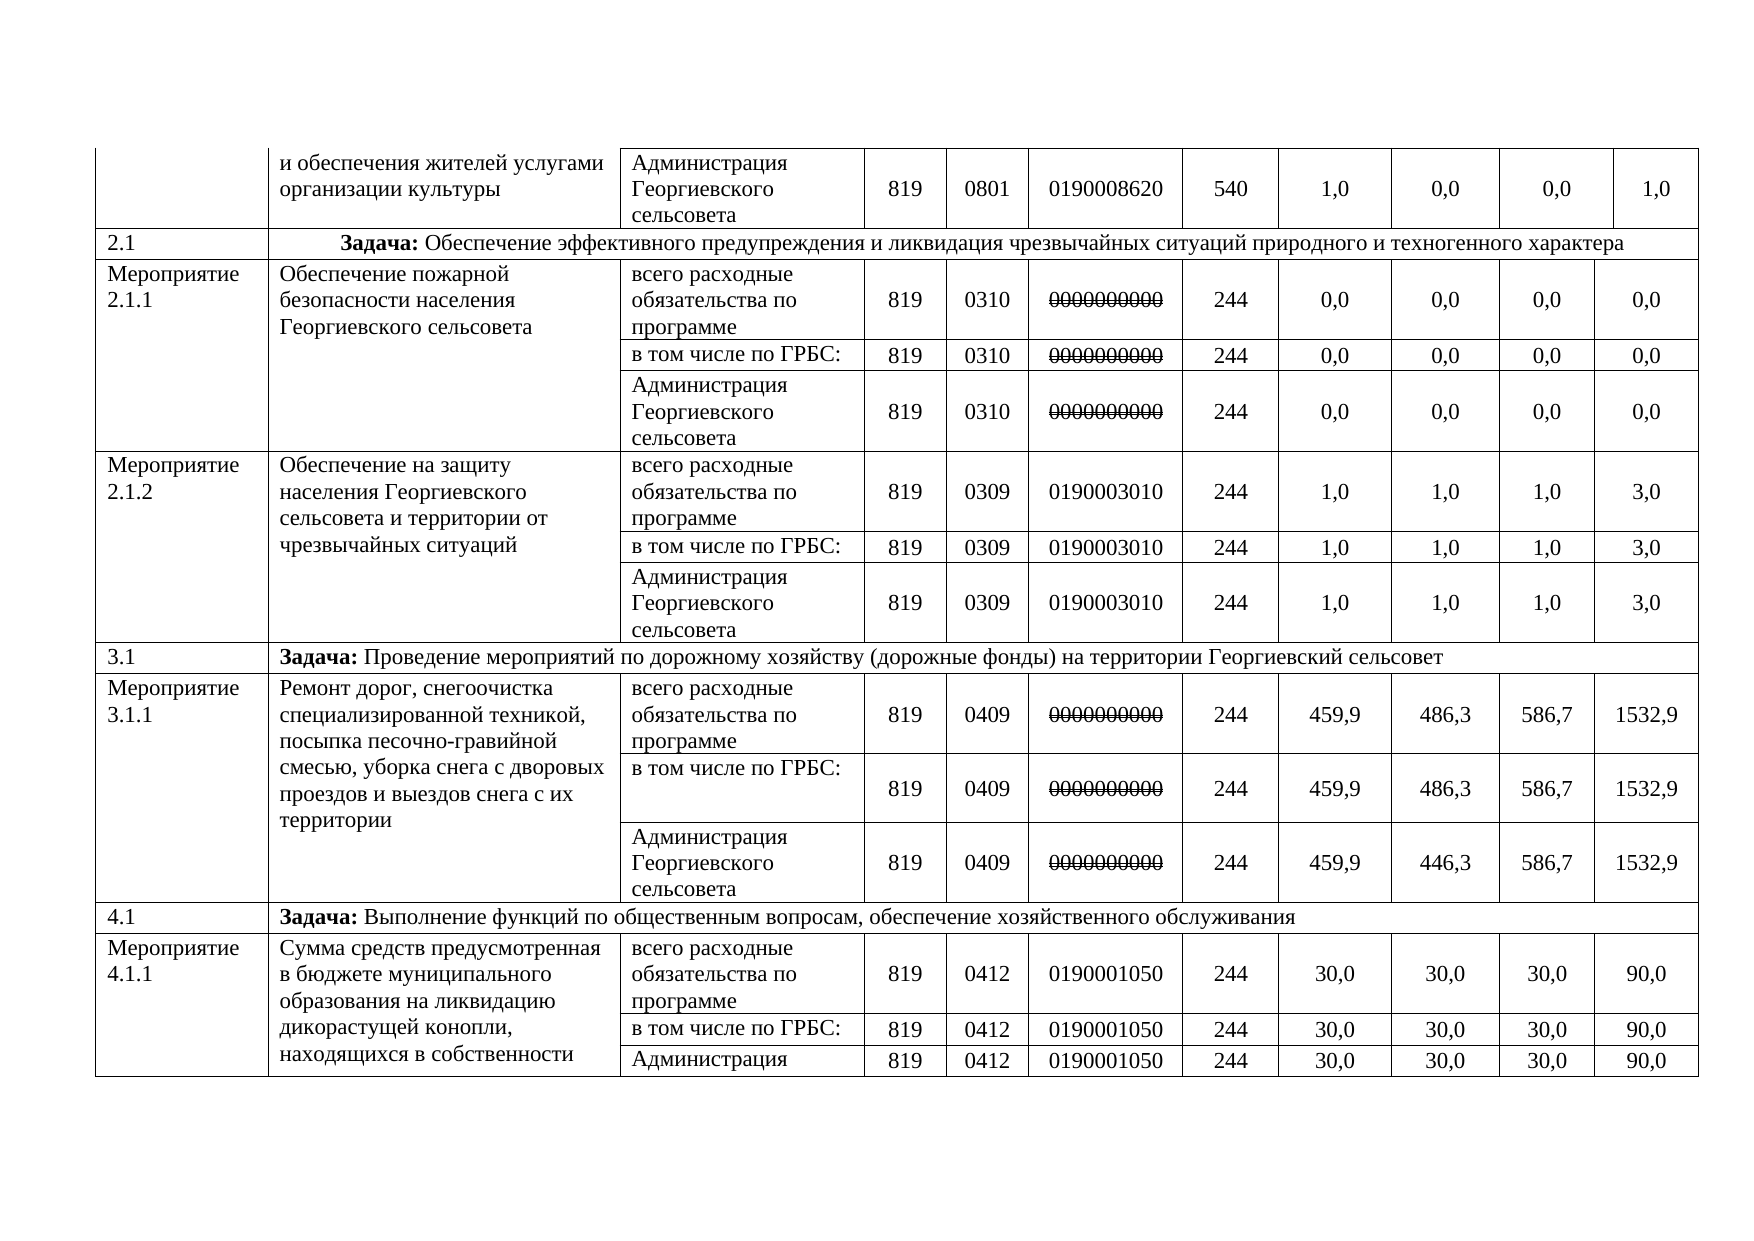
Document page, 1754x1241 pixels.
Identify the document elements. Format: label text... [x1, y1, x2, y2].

table_cell 0190003010 [1029, 532, 1182, 562]
table_cell 30,0 [1392, 1046, 1499, 1076]
table_cell Мероприятие 3.1.1 [96, 674, 268, 902]
table_cell в том числе по ГРБС: [621, 532, 864, 562]
table_cell 819 [865, 1014, 946, 1044]
table_cell 819 [865, 823, 946, 902]
table_cell 0409 [947, 754, 1028, 822]
table_cell 1,0 [1500, 452, 1594, 531]
table_cell 30,0 [1279, 1014, 1391, 1044]
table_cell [621, 1046, 864, 1076]
table_cell Администрация Георгиевского сельсовета [621, 371, 864, 451]
table_cell 1,0 [1279, 563, 1391, 642]
table_cell всего расходные обязательства по программе [621, 452, 864, 531]
table_cell 1,0 [1392, 563, 1499, 642]
table_cell 30,0 [1500, 934, 1594, 1013]
table_cell 0310 [947, 340, 1028, 370]
table_cell 1532,9 [1595, 823, 1698, 902]
table_cell 459,9 [1279, 754, 1391, 822]
table_cell 0000000000 [1029, 754, 1182, 822]
table_cell Мероприятие 2.1.2 [96, 452, 268, 642]
table_cell 3.1 [96, 643, 268, 673]
table_cell 0,0 [1279, 340, 1391, 370]
table_cell 0190003010 [1029, 563, 1182, 642]
table_cell 30,0 [1500, 1014, 1594, 1044]
table_cell всего расходные обязательства по программе [621, 934, 864, 1013]
table_cell 1532,9 [1595, 754, 1698, 822]
table_cell в том числе по ГРБС: [621, 1014, 864, 1044]
table_cell 1,0 [1279, 532, 1391, 562]
table_cell 2.1 [96, 229, 268, 259]
table_cell 459,9 [1279, 823, 1391, 902]
table_cell 90,0 [1595, 934, 1698, 1013]
table_cell 244 [1183, 823, 1278, 902]
table_cell 0000000000 [1029, 260, 1182, 339]
table_cell 244 [1183, 532, 1278, 562]
table_cell Мероприятие 2.1.1 [96, 260, 268, 451]
table_cell 244 [1183, 1014, 1278, 1044]
table_cell Задача: Обеспечение эффективного предупреждения и ликвидация чрезвычайных ситуаций природного и техногенного характера [269, 229, 1698, 259]
table_cell 0190003010 [1029, 452, 1182, 531]
table_cell Обеспечение пожарной безопасности населения Георгиевского сельсовета [269, 260, 620, 451]
table_cell Задача: Проведение мероприятий по дорожному хозяйству (дорожные фонды) на территории Георгиевский сельсовет [269, 643, 1698, 673]
table_cell 0,0 [1500, 340, 1594, 370]
table_cell 819 [865, 754, 946, 822]
table_cell 819 [865, 371, 946, 451]
table_cell 30,0 [1500, 1046, 1594, 1076]
table_cell 244 [1183, 934, 1278, 1013]
table_cell 459,9 [1279, 674, 1391, 753]
table_cell 486,3 [1392, 754, 1499, 822]
table_cell 4.1 [96, 903, 268, 933]
table_cell 0309 [947, 563, 1028, 642]
table_cell 0,0 [1392, 371, 1499, 451]
table_cell Задача: Выполнение функций по общественным вопросам, обеспечение хозяйственного обслуживания [269, 903, 1698, 933]
table_cell 446,3 [1392, 823, 1499, 902]
table_cell 1,0 [1392, 532, 1499, 562]
table_cell 0,0 [1500, 149, 1613, 228]
table_cell 0310 [947, 260, 1028, 339]
table_cell 0,0 [1392, 260, 1499, 339]
table_cell 0309 [947, 452, 1028, 531]
table_cell 244 [1183, 452, 1278, 531]
table_cell 244 [1183, 340, 1278, 370]
table_cell 244 [1183, 1046, 1278, 1076]
table_cell 1,0 [1392, 452, 1499, 531]
table_cell 0,0 [1500, 260, 1594, 339]
table_cell Мероприятие 4.1.1 [96, 934, 268, 1076]
table_cell 244 [1183, 674, 1278, 753]
table_cell Администрация Георгиевского сельсовета [621, 823, 864, 902]
table_cell всего расходные обязательства по программе [621, 674, 864, 753]
table_cell 586,7 [1500, 674, 1594, 753]
table_cell 0412 [947, 1014, 1028, 1044]
table_cell 244 [1183, 371, 1278, 451]
table_cell 586,7 [1500, 823, 1594, 902]
table_cell 0801 [947, 149, 1028, 228]
table_cell 0190001050 [1029, 1014, 1182, 1044]
table_cell 819 [865, 1046, 946, 1076]
table_cell 486,3 [1392, 674, 1499, 753]
table_cell 0412 [947, 1046, 1028, 1076]
table_cell 0000000000 [1029, 371, 1182, 451]
table_cell 0309 [947, 532, 1028, 562]
table_cell 0409 [947, 674, 1028, 753]
table_cell 0409 [947, 823, 1028, 902]
table_cell 819 [865, 340, 946, 370]
table_cell 90,0 [1595, 1046, 1698, 1076]
table_cell 0000000000 [1029, 340, 1182, 370]
table_cell Администрация Георгиевского сельсовета [621, 563, 864, 642]
table_cell 819 [865, 934, 946, 1013]
table_cell 3,0 [1595, 563, 1698, 642]
table_cell 0,0 [1595, 340, 1698, 370]
table_cell 1,0 [1279, 452, 1391, 531]
table_cell 0190008620 [1029, 149, 1182, 228]
table_cell 1532,9 [1595, 674, 1698, 753]
table_cell 0310 [947, 371, 1028, 451]
table_cell 819 [865, 452, 946, 531]
table_cell 0000000000 [1029, 674, 1182, 753]
table_cell 244 [1183, 754, 1278, 822]
table_cell 819 [865, 260, 946, 339]
table_cell 0,0 [1500, 371, 1594, 451]
table_cell 819 [865, 674, 946, 753]
table_cell 1,0 [1279, 149, 1391, 228]
table_cell 0,0 [1279, 260, 1391, 339]
table_cell 30,0 [1392, 934, 1499, 1013]
table_cell 1,0 [1500, 563, 1594, 642]
table_cell 1,0 [1500, 532, 1594, 562]
table_cell 0,0 [1392, 340, 1499, 370]
table_cell 30,0 [1392, 1014, 1499, 1044]
table_cell 819 [865, 563, 946, 642]
table_cell 1,0 [1614, 149, 1698, 228]
table_cell 3,0 [1595, 532, 1698, 562]
table_cell 0000000000 [1029, 823, 1182, 902]
table_cell 0190001050 [1029, 934, 1182, 1013]
table_cell 0,0 [1595, 371, 1698, 451]
table_cell 30,0 [1279, 934, 1391, 1013]
table_cell Ремонт дорог, снегоочистка специализированной техникой, посыпка песочно-гравийной смесью, уборка снега с дворовых проездов и выездов снега с их территории [269, 674, 620, 902]
table_cell 30,0 [1279, 1046, 1391, 1076]
table_cell 0,0 [1595, 260, 1698, 339]
table_cell 0,0 [1392, 149, 1499, 228]
table_cell 244 [1183, 563, 1278, 642]
table_cell в том числе по ГРБС: [621, 754, 864, 822]
table_cell в том числе по ГРБС: [621, 340, 864, 370]
table_cell Обеспечение на защиту населения Георгиевского сельсовета и территории от чрезвычайных ситуаций [269, 452, 620, 642]
table_cell 3,0 [1595, 452, 1698, 531]
table_cell всего расходные обязательства по программе [621, 260, 864, 339]
table_cell 0,0 [1279, 371, 1391, 451]
table_cell Сумма средств предусмотренная в бюджете муниципального образования на ликвидацию дикорастущей конопли, находящихся в собственности МО [269, 934, 620, 1076]
table_cell 90,0 [1595, 1014, 1698, 1044]
table_cell 0190001050 [1029, 1046, 1182, 1076]
table_cell 540 [1183, 149, 1278, 228]
table_cell 586,7 [1500, 754, 1594, 822]
table_cell 244 [1183, 260, 1278, 339]
table_cell 819 [865, 532, 946, 562]
table_cell Администрация Георгиевского сельсовета [621, 149, 864, 228]
table_cell 0412 [947, 934, 1028, 1013]
table_cell 819 [865, 149, 946, 228]
